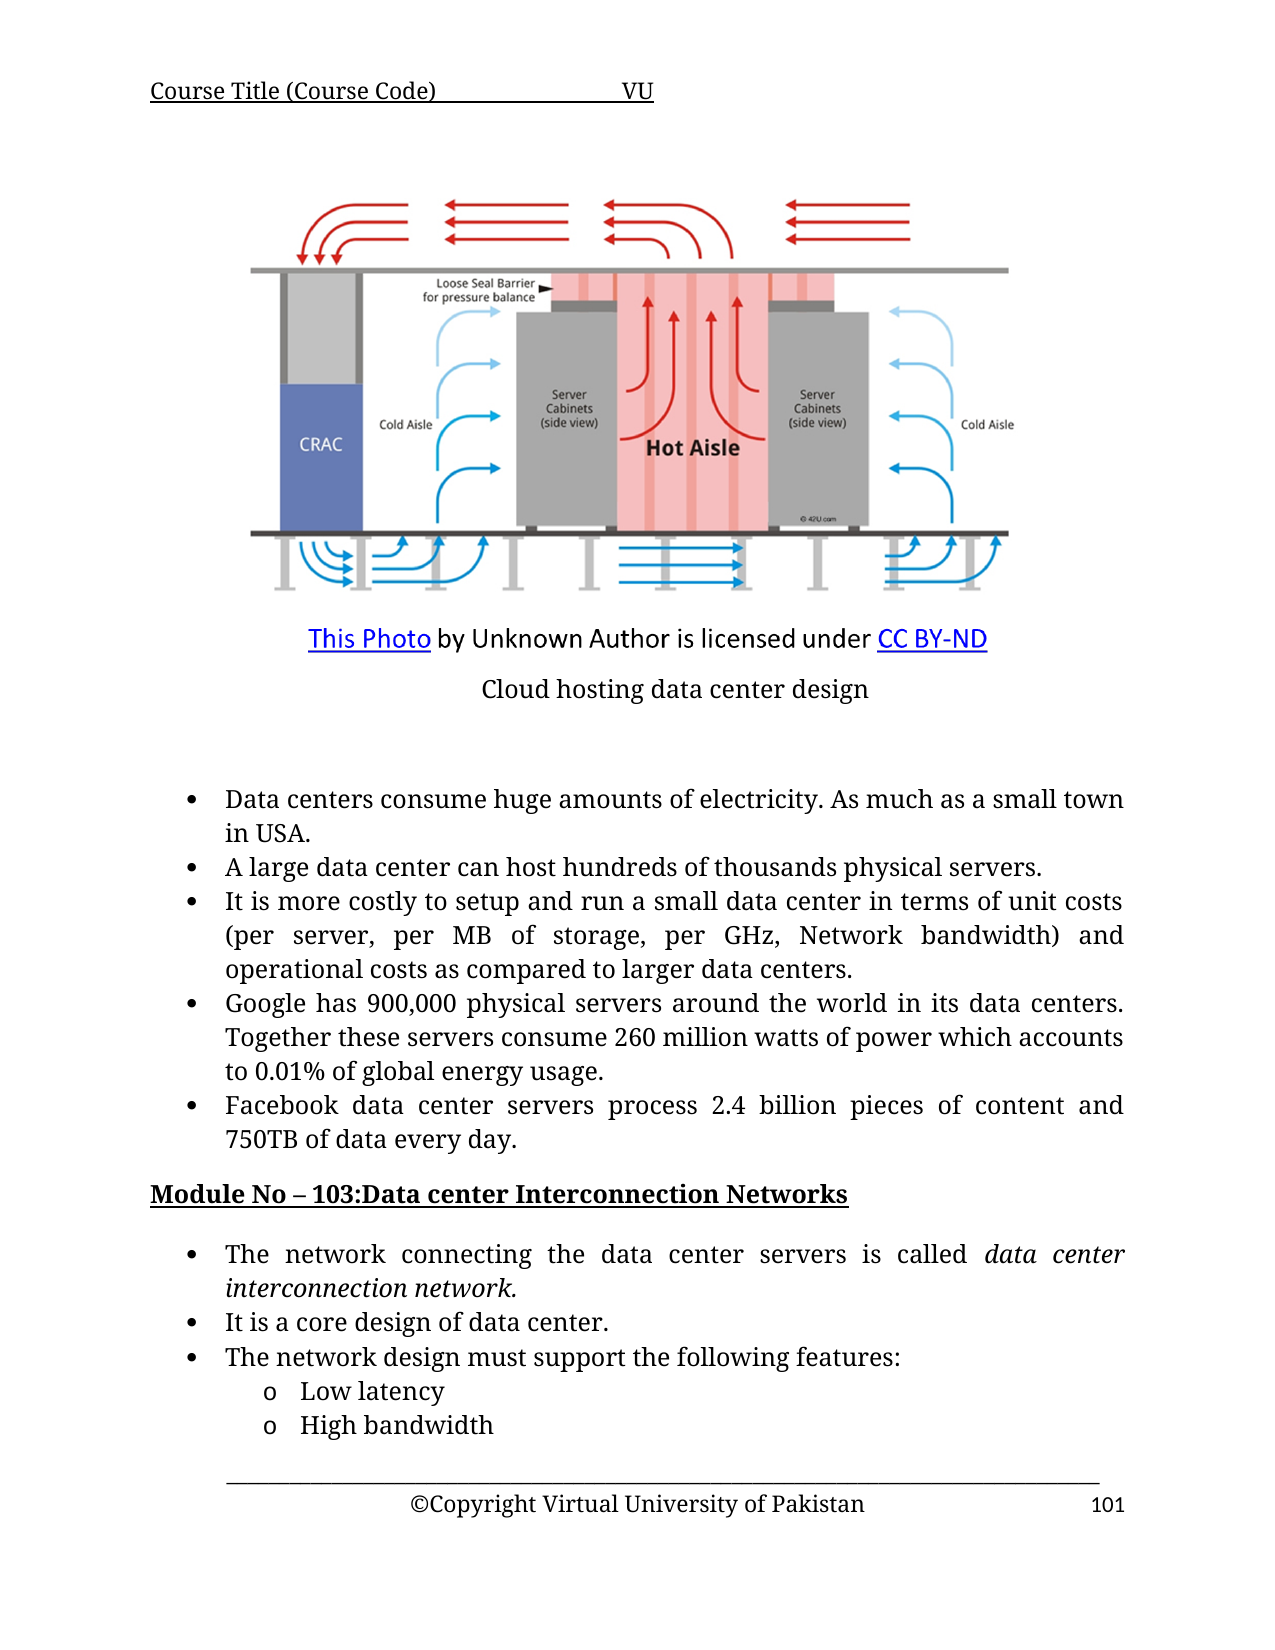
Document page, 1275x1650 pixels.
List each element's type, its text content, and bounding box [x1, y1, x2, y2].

list Facebook data center servers process 2.4 billion pieces of content and 750TB of data every day. [187, 1088, 1125, 1156]
list The network design must support the following features: [187, 1339, 1125, 1373]
list Google has 900,000 physical servers around the world in its data centers. Together these servers consume 260 million watts of power which accounts to 0.01% of global energy usage. [187, 986, 1125, 1088]
list It is more costly to setup and run a small data center in terms of unit costs (per server, per MB of storage, per GHz, Network bandwidth) and operational costs as compared to larger data centers. [187, 884, 1125, 986]
list Data centers consume huge amounts of electricity. As much as a small town in USA. [187, 781, 1125, 849]
text Module No – 103:Data center Interconnection Networks [150, 1177, 1125, 1211]
list Low latency [262, 1373, 1125, 1407]
list It is a core design of data center. [187, 1305, 1125, 1339]
list A large data center can host hundreds of thousands physical servers. [187, 849, 1125, 884]
list Cloud hosting data center design [225, 672, 1125, 706]
list High bandwidth [262, 1407, 1125, 1442]
list The network connecting the data center servers is called data center interconnection network. [187, 1237, 1125, 1305]
picture [248, 118, 1102, 672]
